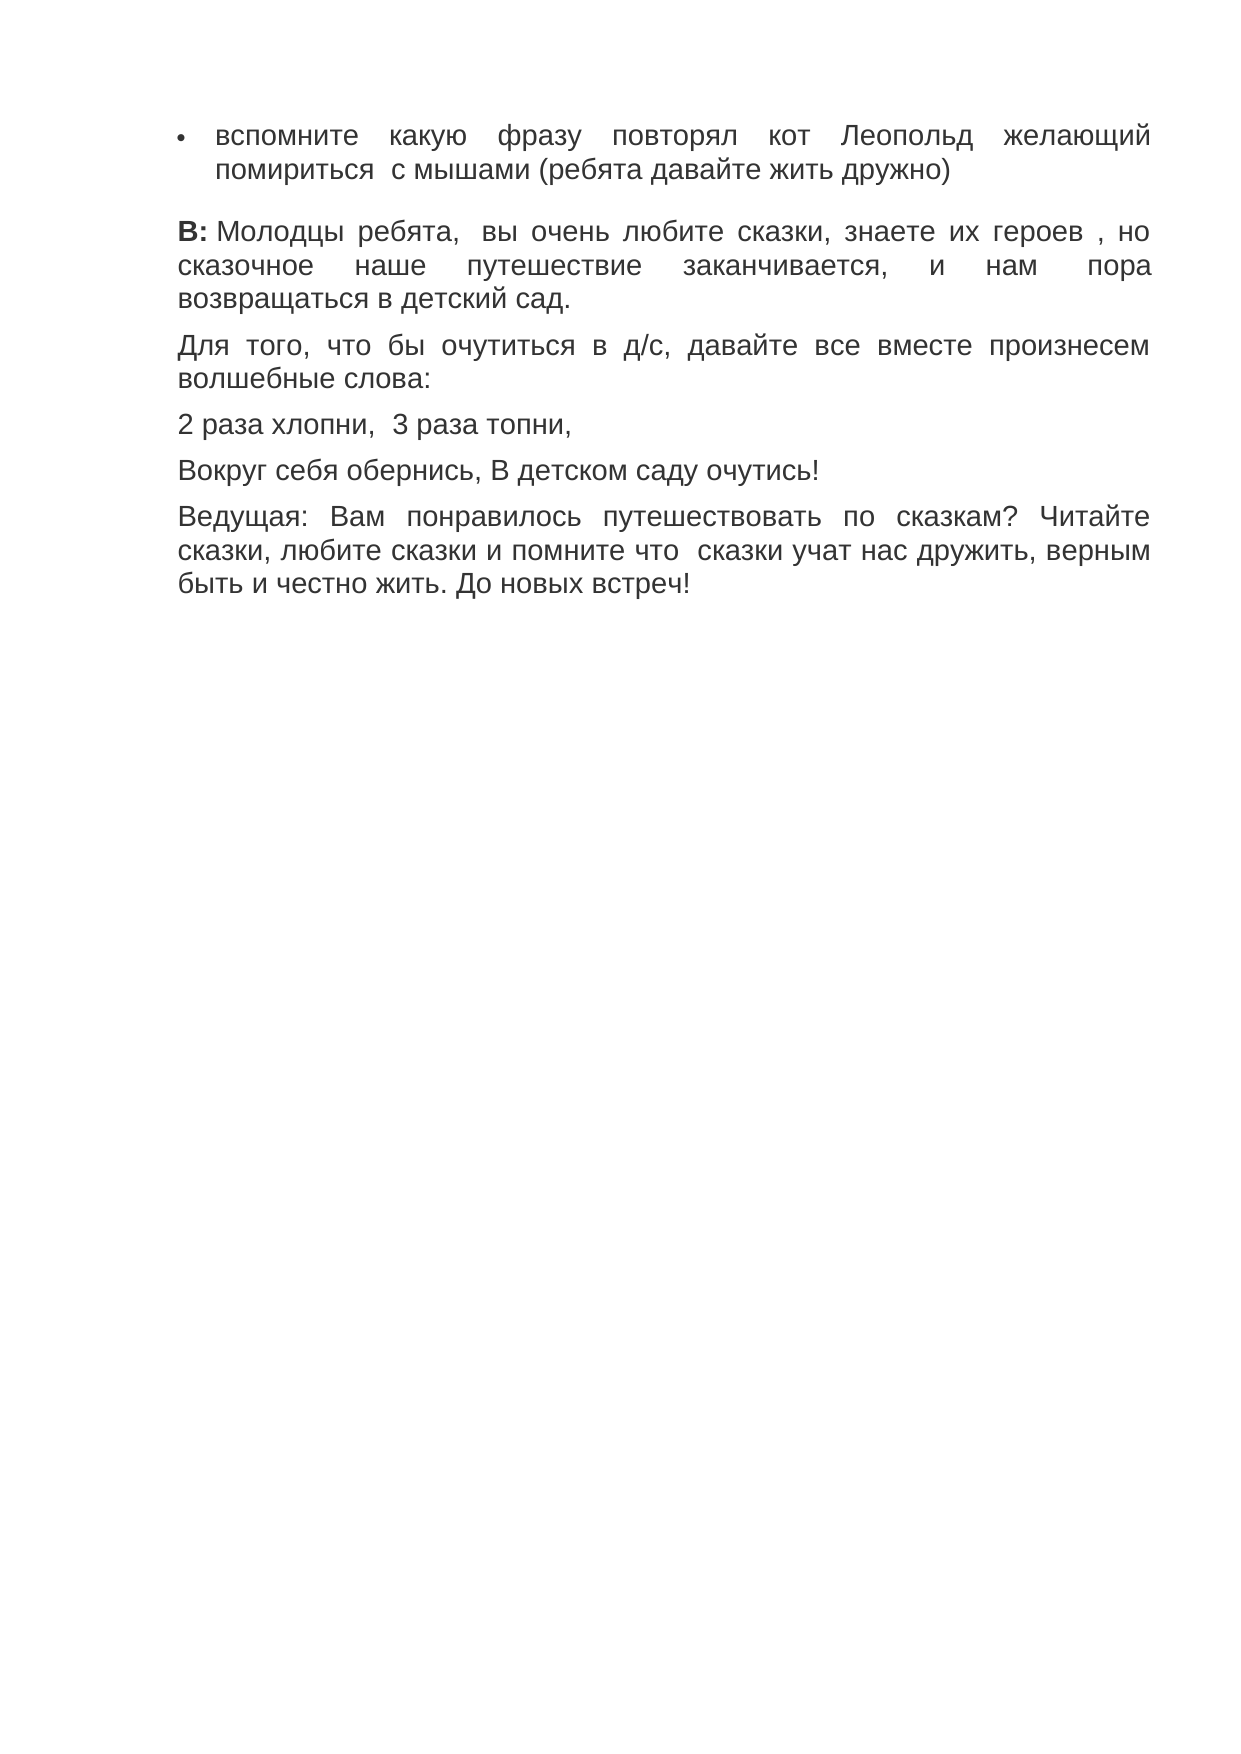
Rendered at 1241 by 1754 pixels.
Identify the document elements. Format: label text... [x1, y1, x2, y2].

text 2 раза хлопни, 3 раза топни, [177, 407, 1152, 441]
text Ведущая: Вам понравилось путешествовать по сказкам? Читайте сказки, любите сказки и помните что сказки учат нас дружить, верным быть и честно жить. До новых встреч! [177, 499, 1152, 600]
text Вокруг себя обернись, В детском саду очутись! [177, 453, 1152, 487]
list вспомните какую фразу повторял кот Леопольд желающий помириться с мышами (ребята давайте жить дружно) [177, 118, 1152, 185]
text Для того, что бы очутиться в д/с, давайте все вместе произнесем волшебные слова: [177, 327, 1152, 394]
text В: Молодцы ребята, вы очень любите сказки, знаете их героев , но сказочное наше путешествие заканчивается, и нам пора возвращаться в детский сад. [177, 214, 1152, 315]
